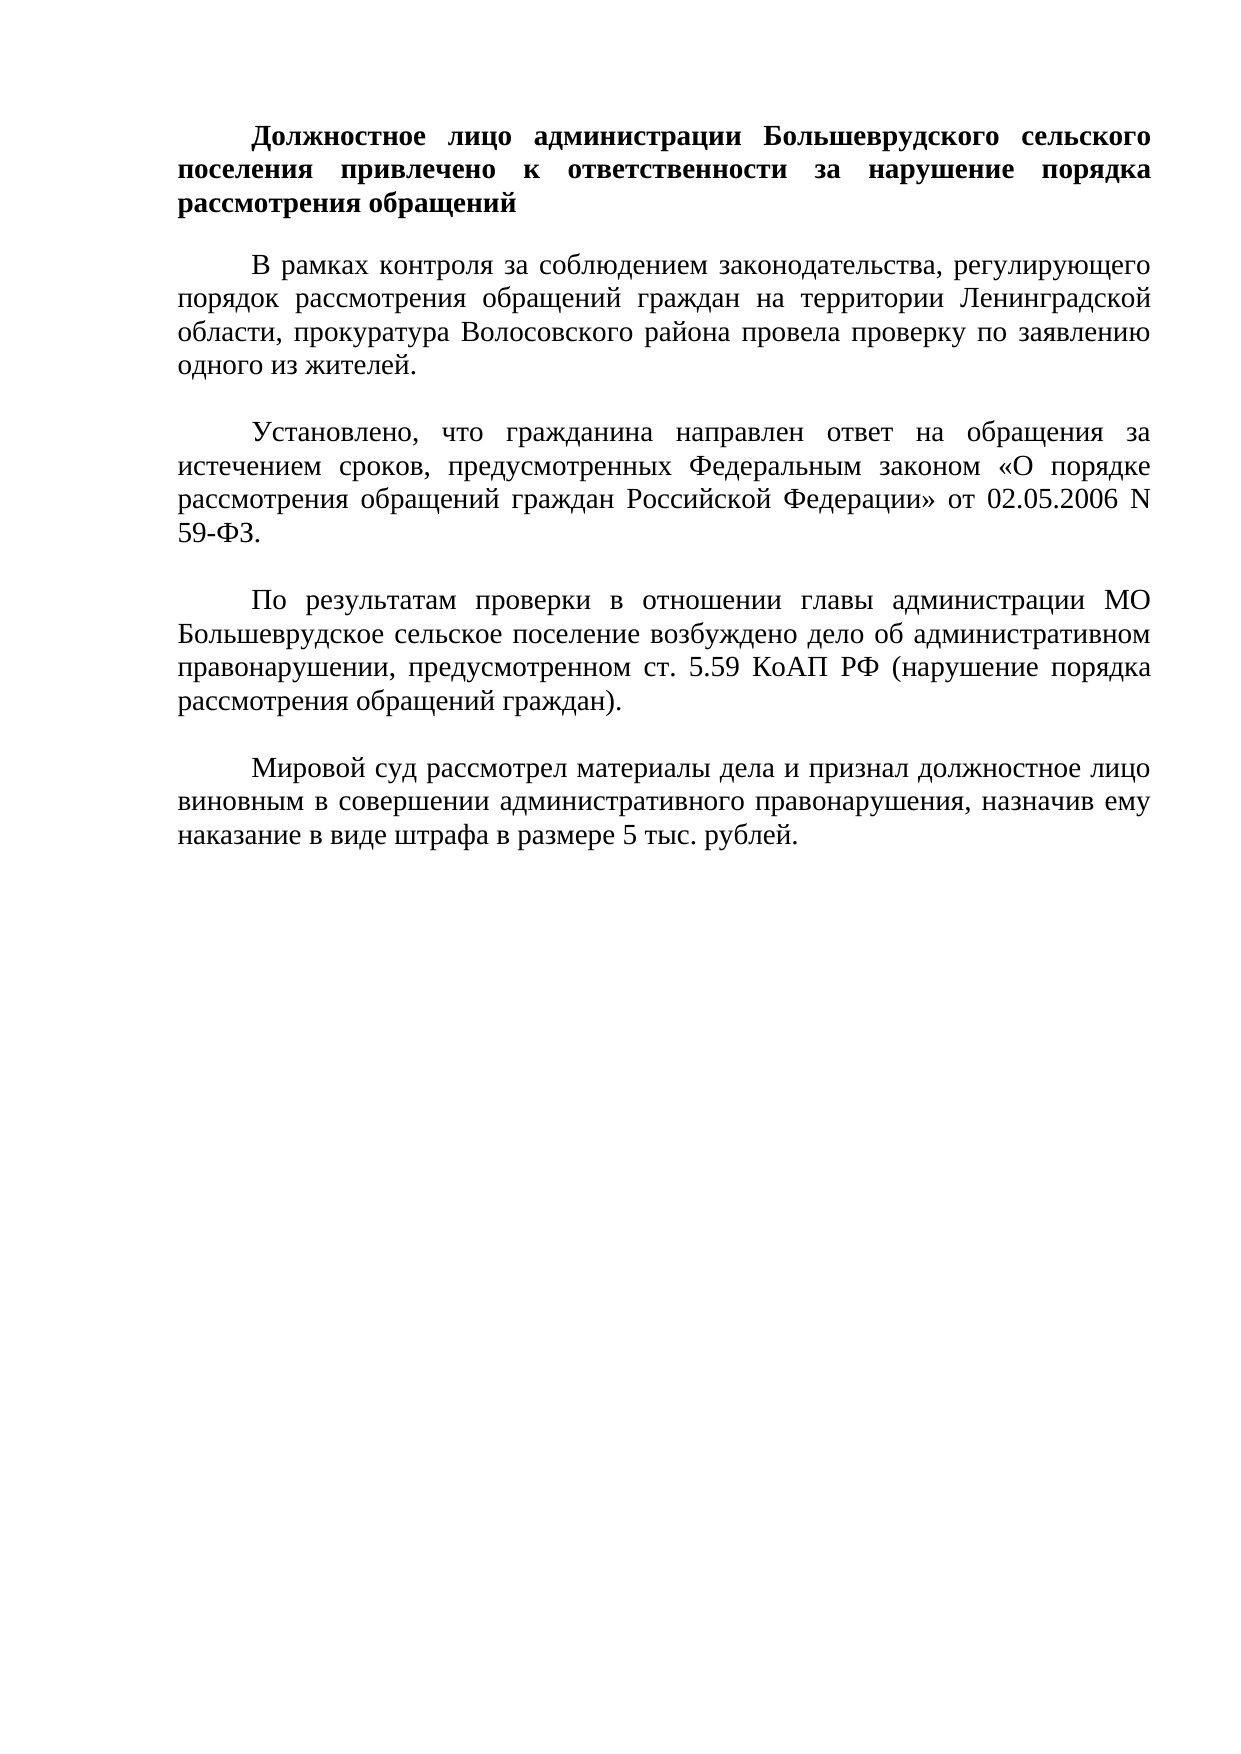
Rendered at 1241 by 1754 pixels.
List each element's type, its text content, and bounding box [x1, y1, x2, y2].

text Мировой суд рассмотрел материалы дела и признал должностное лицо виновным в совершении административного правонарушения, назначив ему наказание в виде штрафа в размере 5 тыс. рублей. [177, 750, 1152, 851]
text По результатам проверки в отношении главы администрации МО Большеврудское сельское поселение возбуждено дело об административном правонарушении, предусмотренном ст. 5.59 КоАП РФ (нарушение порядка рассмотрения обращений граждан). [177, 582, 1152, 716]
text Должностное лицо администрации Большеврудского сельского поселения привлечено к ответственности за нарушение порядка рассмотрения обращений [177, 118, 1152, 219]
text В рамках контроля за соблюдением законодательства, регулирующего порядок рассмотрения обращений граждан на территории Ленинградской области, прокуратура Волосовского района провела проверку по заявлению одного из жителей. [177, 247, 1152, 381]
text Установлено, что гражданина направлен ответ на обращения за истечением сроков, предусмотренных Федеральным законом «О порядке рассмотрения обращений граждан Российской Федерации» от 02.05.2006 N 59-ФЗ. [177, 414, 1152, 549]
